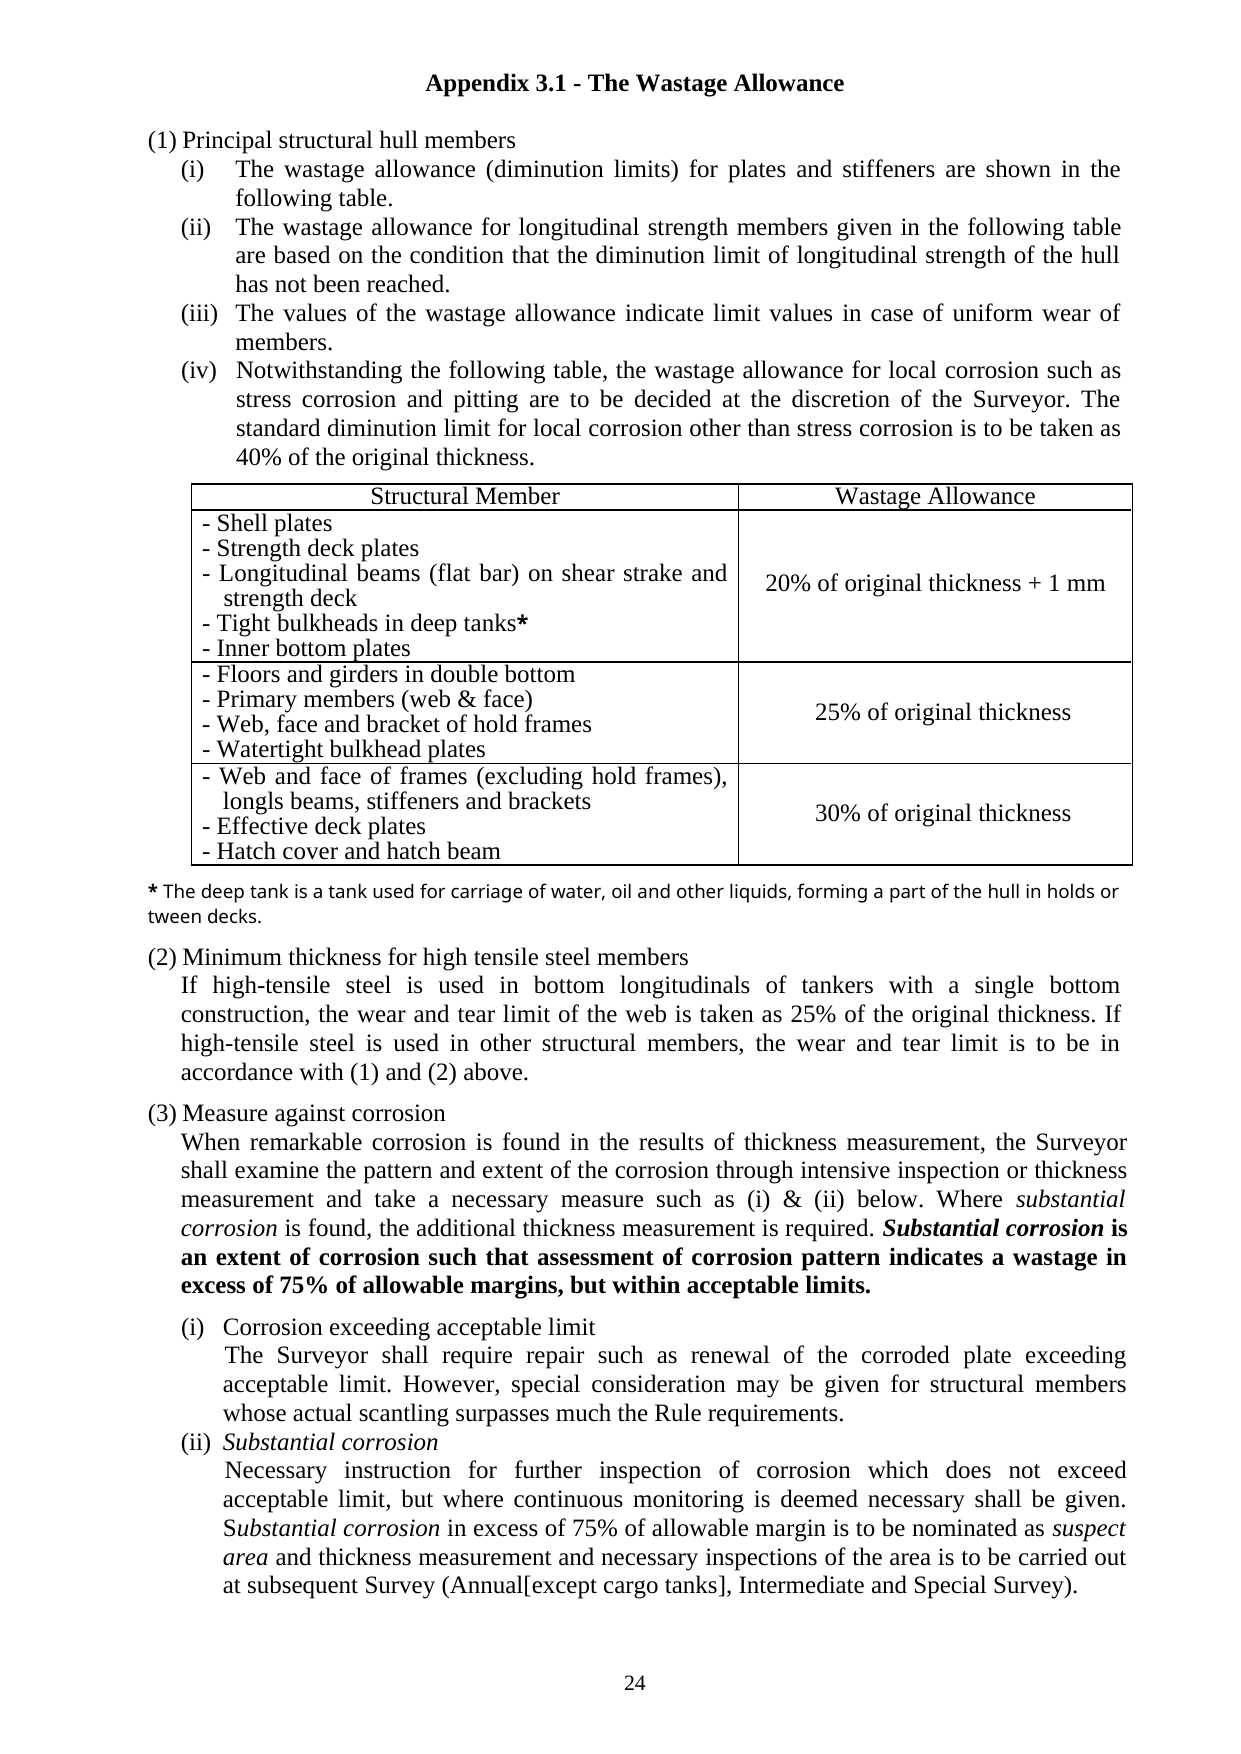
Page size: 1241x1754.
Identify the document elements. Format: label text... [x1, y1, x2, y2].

table_cell - Web and face of frames (excluding hold frames), longls beams, stiffeners and brackets - Effective deck plates - Hatch cover and hatch beam [192, 764, 738, 864]
list Minimum thickness for high tensile steel members [148, 942, 1122, 970]
text Appendix 3.1 - The Wastage Allowance [148, 59, 1122, 97]
list Measure against corrosion [148, 1098, 1122, 1127]
text * The deep tank is a tank used for carriage of water, oil and other liquids, forming a part of the hull in holds or tween decks. [148, 878, 1122, 929]
text The Surveyor shall require repair such as renewal of the corroded plate exceeding acceptable limit. However, special consideration may be given for structural members whose actual scantling surpasses much the Rule requirements. [181, 1340, 1128, 1427]
text (i) The wastage allowance (diminution limits) for plates and stiffeners are shown in the following table. [181, 154, 1122, 212]
table_cell 25% of original thickness [739, 661, 1132, 762]
table_cell - Floors and girders in double bottom - Primary members (web & face) - Web, face and bracket of hold frames - Watertight bulkhead plates [192, 663, 738, 762]
table_header Structural Member [192, 485, 738, 509]
text (iv) Notwithstanding the following table, the wastage allowance for local corrosion such as stress corrosion and pitting are to be decided at the discretion of the Surveyor. The standard diminution limit for local corrosion other than stress corrosion is to be taken as 40% of the original thickness. [181, 355, 1122, 470]
text (iii) The values of the wastage allowance indicate limit values in case of uniform wear of members. [181, 298, 1122, 355]
list Corrosion exceeding acceptable limit [181, 1312, 1128, 1340]
text If high-tensile steel is used in bottom longitudinals of tankers with a single bottom construction, the wear and tear limit of the web is taken as 25% of the original thickness. If high-tensile steel is used in other structural members, the wear and tear limit is to be in accordance with (1) and (2) above. [181, 970, 1122, 1085]
table_cell 30% of original thickness [739, 763, 1132, 864]
text Necessary instruction for further inspection of corrosion which does not exceed acceptable limit, but where continuous monitoring is deemed necessary shall be given. Substantial corrosion in excess of 75% of allowable margin is to be nominated as suspect area and thickness measurement and necessary inspections of the area is to be carried out at subsequent Survey (Annual[except cargo tanks], Intermediate and Special Survey). [181, 1455, 1128, 1599]
list Principal structural hull members [148, 125, 1122, 154]
text When remarkable corrosion is found in the results of thickness measurement, the Surveyor shall examine the pattern and extent of the corrosion through intensive inspection or thickness measurement and take a necessary measure such as (i) & (ii) below. Where substantial corrosion is found, the additional thickness measurement is required. Substantial corrosion is an extent of corrosion such that assessment of corrosion pattern indicates a wastage in excess of 75% of allowable margins, but within acceptable limits. [181, 1127, 1128, 1299]
list Substantial corrosion [181, 1427, 1128, 1455]
table_cell - Shell plates - Strength deck plates - Longitudinal beams (flat bar) on shear strake and strength deck - Tight bulkheads in deep tanks* - Inner bottom plates [192, 511, 738, 661]
table_cell 20% of original thickness + 1 mm [739, 509, 1132, 661]
text (ii) The wastage allowance for longitudinal strength members given in the following table are based on the condition that the diminution limit of longitudinal strength of the hull has not been reached. [181, 212, 1122, 298]
table_header Wastage Allowance [739, 485, 1132, 509]
